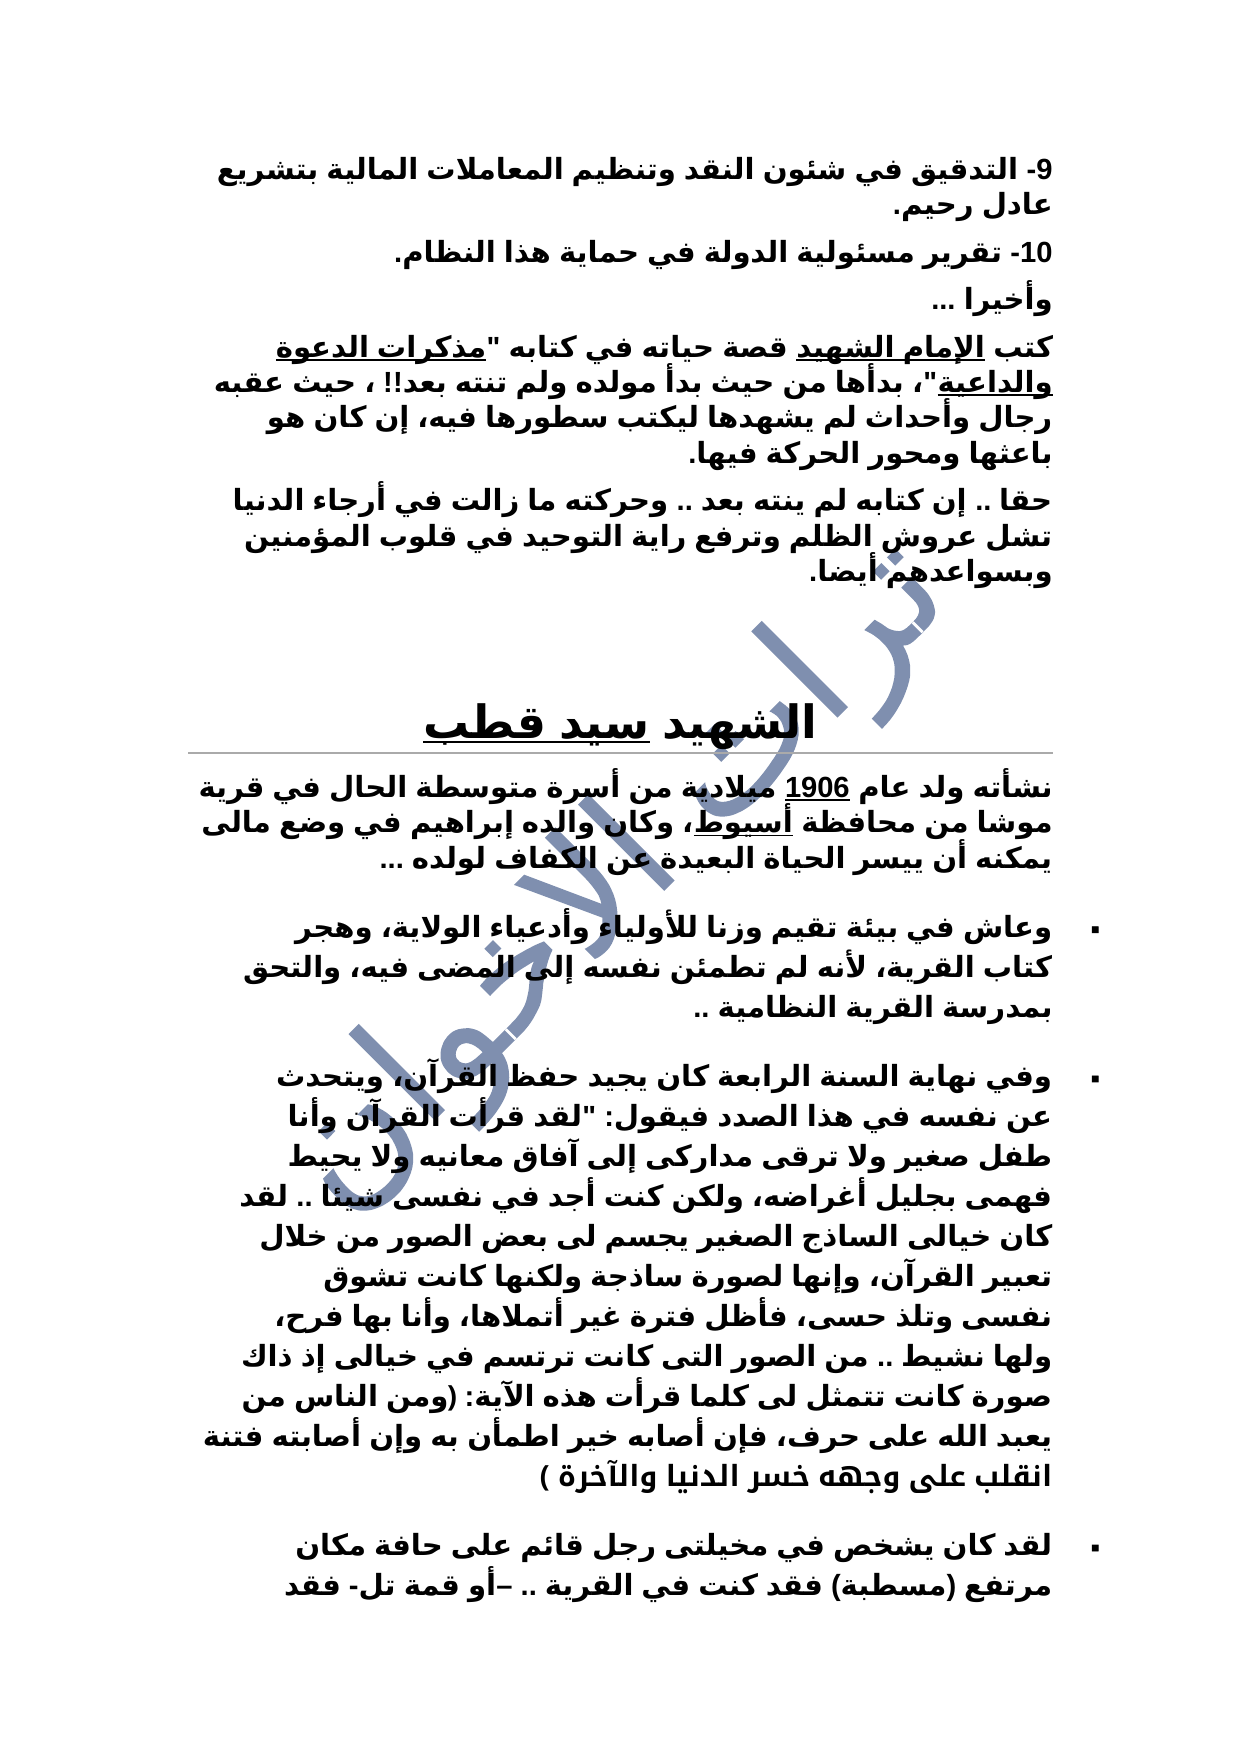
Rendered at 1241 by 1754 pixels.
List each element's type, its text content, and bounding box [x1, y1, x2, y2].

text نشأته ولد عام 1906 ميلادية من أسرة متوسطة الحال في قرية موشا من محافظة أسيوط، وكان والده إبراهيم في وضع مالى يمكنه أن ييسر الحياة البعيدة عن الكفاف لولده ... [187, 769, 1053, 874]
list وفي نهاية السنة الرابعة كان يجيد حفظ القرآن، ويتحدث عن نفسه في هذا الصدد فيقول: "لقد قرأت القرآن وأنا طفل صغير ولا ترقى مداركى إلى آفاق معانيه ولا يحيط فهمى بجليل أغراضه، ولكن كنت أجد في نفسى شيئا .. لقد كان خيالى الساذج الصغير يجسم لى بعض الصور من خلال تعبير القرآن، وإنها لصورة ساذجة ولكنها كانت تشوق نفسى وتلذ حسى، فأظل فترة غير أتملاها، وأنا بها فرح، ولها نشيط .. من الصور التى كانت ترتسم في خيالى إذ ذاك صورة كانت تتمثل لى كلما قرأت هذه الآية: ﴿ ومن الناس من يعبد الله على حرف، فإن أصابه خير اطمأن به وإن أصابته فتنة انقلب على وجهه خسر الدنيا والآخرة ﴾ [225, 1053, 1090, 1493]
list وعاش في بيئة تقيم وزنا للأولياء وأدعياء الولاية، وهجر كتاب القرية، لأنه لم تطمئن نفسه إلى المضى فيه، والتحق بمدرسة القرية النظامية .. [225, 903, 1090, 1023]
text وأخيرا ... [187, 281, 1053, 316]
text حقا .. إن كتابه لم ينته بعد .. وحركته ما زالت في أرجاء الدنيا تشل عروش الظلم وترفع راية التوحيد في قلوب المؤمنين وبسواعدهم أيضا. [187, 482, 1053, 587]
text 9- التدقيق في شئون النقد وتنظيم المعاملات المالية بتشريع عادل رحيم. [187, 150, 1053, 220]
text كتب الإمام الشهيد قصة حياته في كتابه "مذكرات الدعوة والداعية"، بدأها من حيث بدأ مولده ولم تنته بعد!! ، حيث عقبه رجال وأحداث لم يشهدها ليكتب سطورها فيه، إن كان هو باعثها ومحور الحركة فيها. [187, 328, 1053, 469]
text الشهيد سيد قطب [187, 695, 1053, 754]
text 10- تقرير مسئولية الدولة في حماية هذا النظام. [187, 233, 1053, 268]
